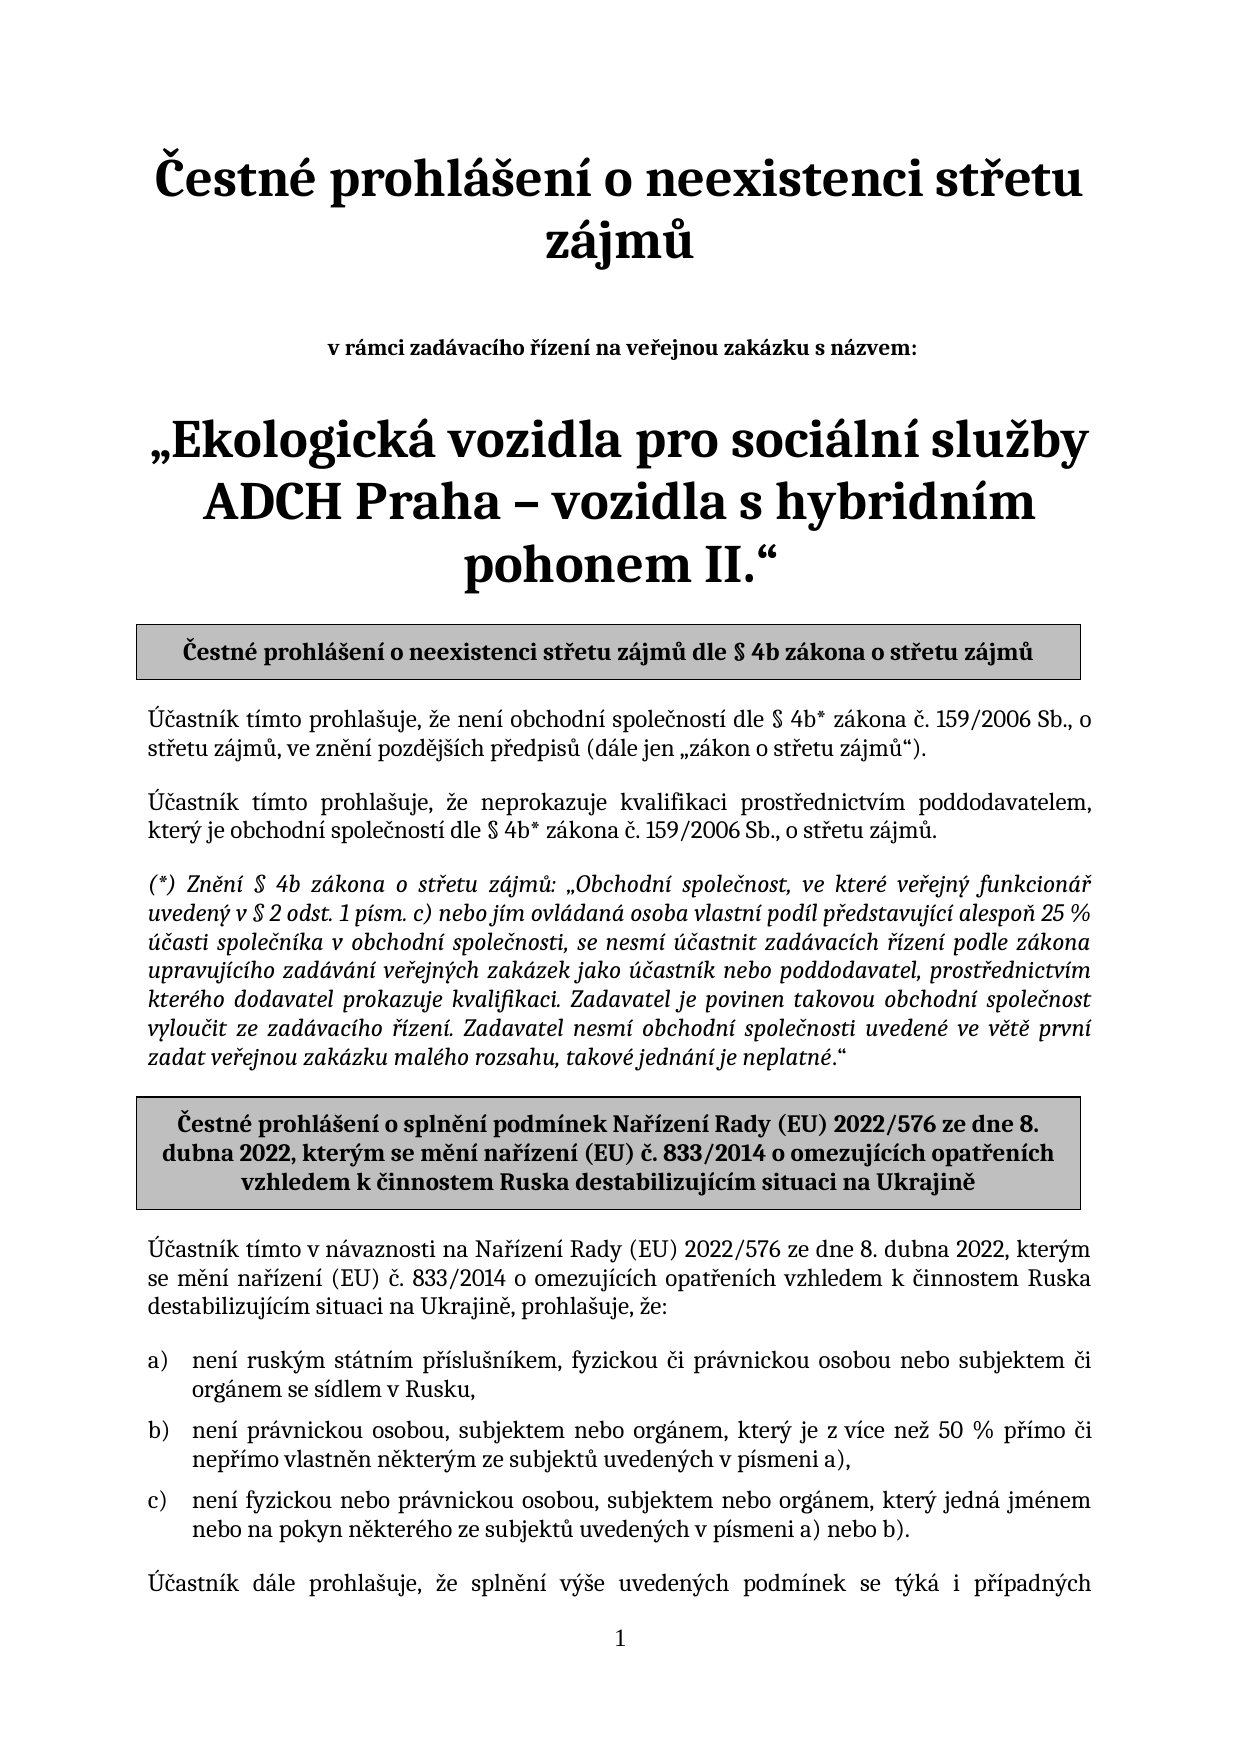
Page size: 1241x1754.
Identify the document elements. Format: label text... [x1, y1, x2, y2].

text v rámci zadávacího řízení na veřejnou zakázku s názvem: [148, 334, 1093, 361]
list není ruským státním příslušníkem, fyzickou či právnickou osobou nebo subjektem či orgánem se sídlem v Rusku, [148, 1346, 1093, 1403]
table_header Čestné prohlášení o splnění podmínek Nařízení Rady (EU) 2022/576 ze dne 8. dubna 2022, kterým se mění nařízení (EU) č. 833/2014 o omezujících opatřeních vzhledem k činnostem Ruska destabilizujícím situaci na Ukrajině [137, 1098, 1080, 1209]
list není fyzickou nebo právnickou osobou, subjektem nebo orgánem, který jedná jménem nebo na pokyn některého ze subjektů uvedených v písmeni a) nebo b). [148, 1486, 1093, 1543]
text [148, 1568, 1093, 1597]
text Účastník tímto prohlašuje, že není obchodní společností dle § 4b* zákona č. 159/2006 Sb., o střetu zájmů, ve znění pozdějších předpisů (dále jen „zákon o střetu zájmů“). [148, 705, 1093, 763]
text (*) Znění § 4b zákona o střetu zájmů: „Obchodní společnost, ve které veřejný funkcionář uvedený v § 2 odst. 1 písm. c) nebo jím ovládaná osoba vlastní podíl představující alespoň 25 % účasti společníka v obchodní společnosti, se nesmí účastnit zadávacích řízení podle zákona upravujícího zadávání veřejných zakázek jako účastník nebo poddodavatel, prostřednictvím kterého dodavatel prokazuje kvalifikaci. Zadavatel je povinen takovou obchodní společnost vyloučit ze zadávacího řízení. Zadavatel nesmí obchodní společnosti uvedené ve větě první zadat veřejnou zakázku malého rozsahu, takové jednání je neplatné.“ [148, 870, 1093, 1071]
text Účastník tímto v návaznosti na Nařízení Rady (EU) 2022/576 ze dne 8. dubna 2022, kterým se mění nařízení (EU) č. 833/2014 o omezujících opatřeních vzhledem k činnostem Ruska destabilizujícím situaci na Ukrajině, prohlašuje, že: [148, 1235, 1093, 1321]
text Čestné prohlášení o neexistenci střetu zájmů [148, 148, 1093, 272]
table_header Čestné prohlášení o neexistenci střetu zájmů dle § 4b zákona o střetu zájmů [137, 625, 1080, 679]
text Účastník tímto prohlašuje, že neprokazuje kvalifikaci prostřednictvím poddodavatelem, který je obchodní společností dle § 4b* zákona č. 159/2006 Sb., o střetu zájmů. [148, 788, 1093, 845]
text „Ekologická vozidla pro sociální služby ADCH Praha – vozidla s hybridním pohonem II.“ [148, 409, 1093, 596]
list není právnickou osobou, subjektem nebo orgánem, který je z více než 50 % přímo či nepřímo vlastněn některým ze subjektů uvedených v písmeni a), [148, 1416, 1093, 1473]
